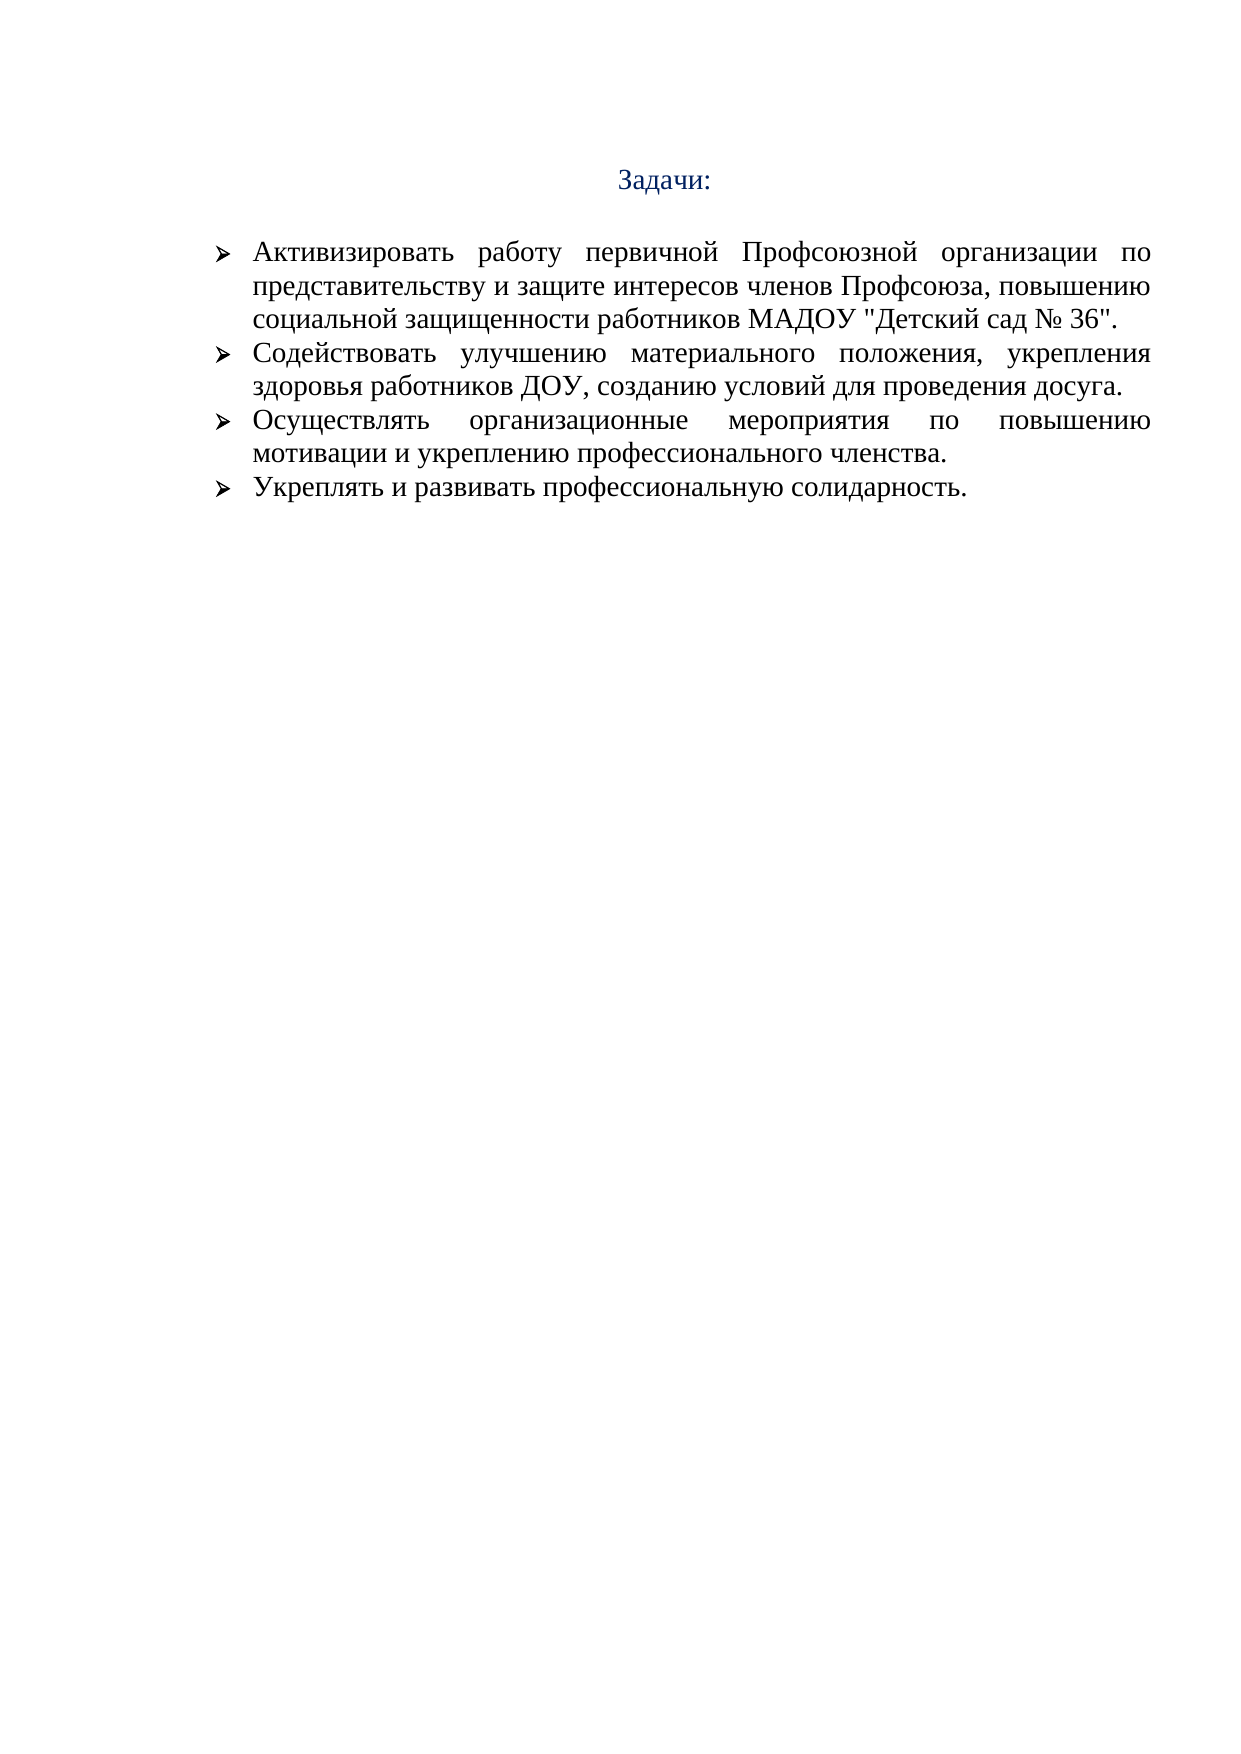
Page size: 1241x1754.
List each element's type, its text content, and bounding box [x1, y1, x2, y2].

list Укреплять и развивать профессиональную солидарность. [215, 469, 1152, 502]
list Содействовать улучшению материального положения, укрепления здоровья работников ДОУ, созданию условий для проведения досуга. [215, 335, 1152, 402]
list Осуществлять организационные мероприятия по повышению мотивации и укреплению профессионального членства. [215, 402, 1152, 469]
text Задачи: [177, 162, 1152, 196]
list Активизировать работу первичной Профсоюзной организации по представительству и защите интересов членов Профсоюза, повышению социальной защищенности работников МАДОУ "Детский сад № 36". [215, 234, 1152, 335]
